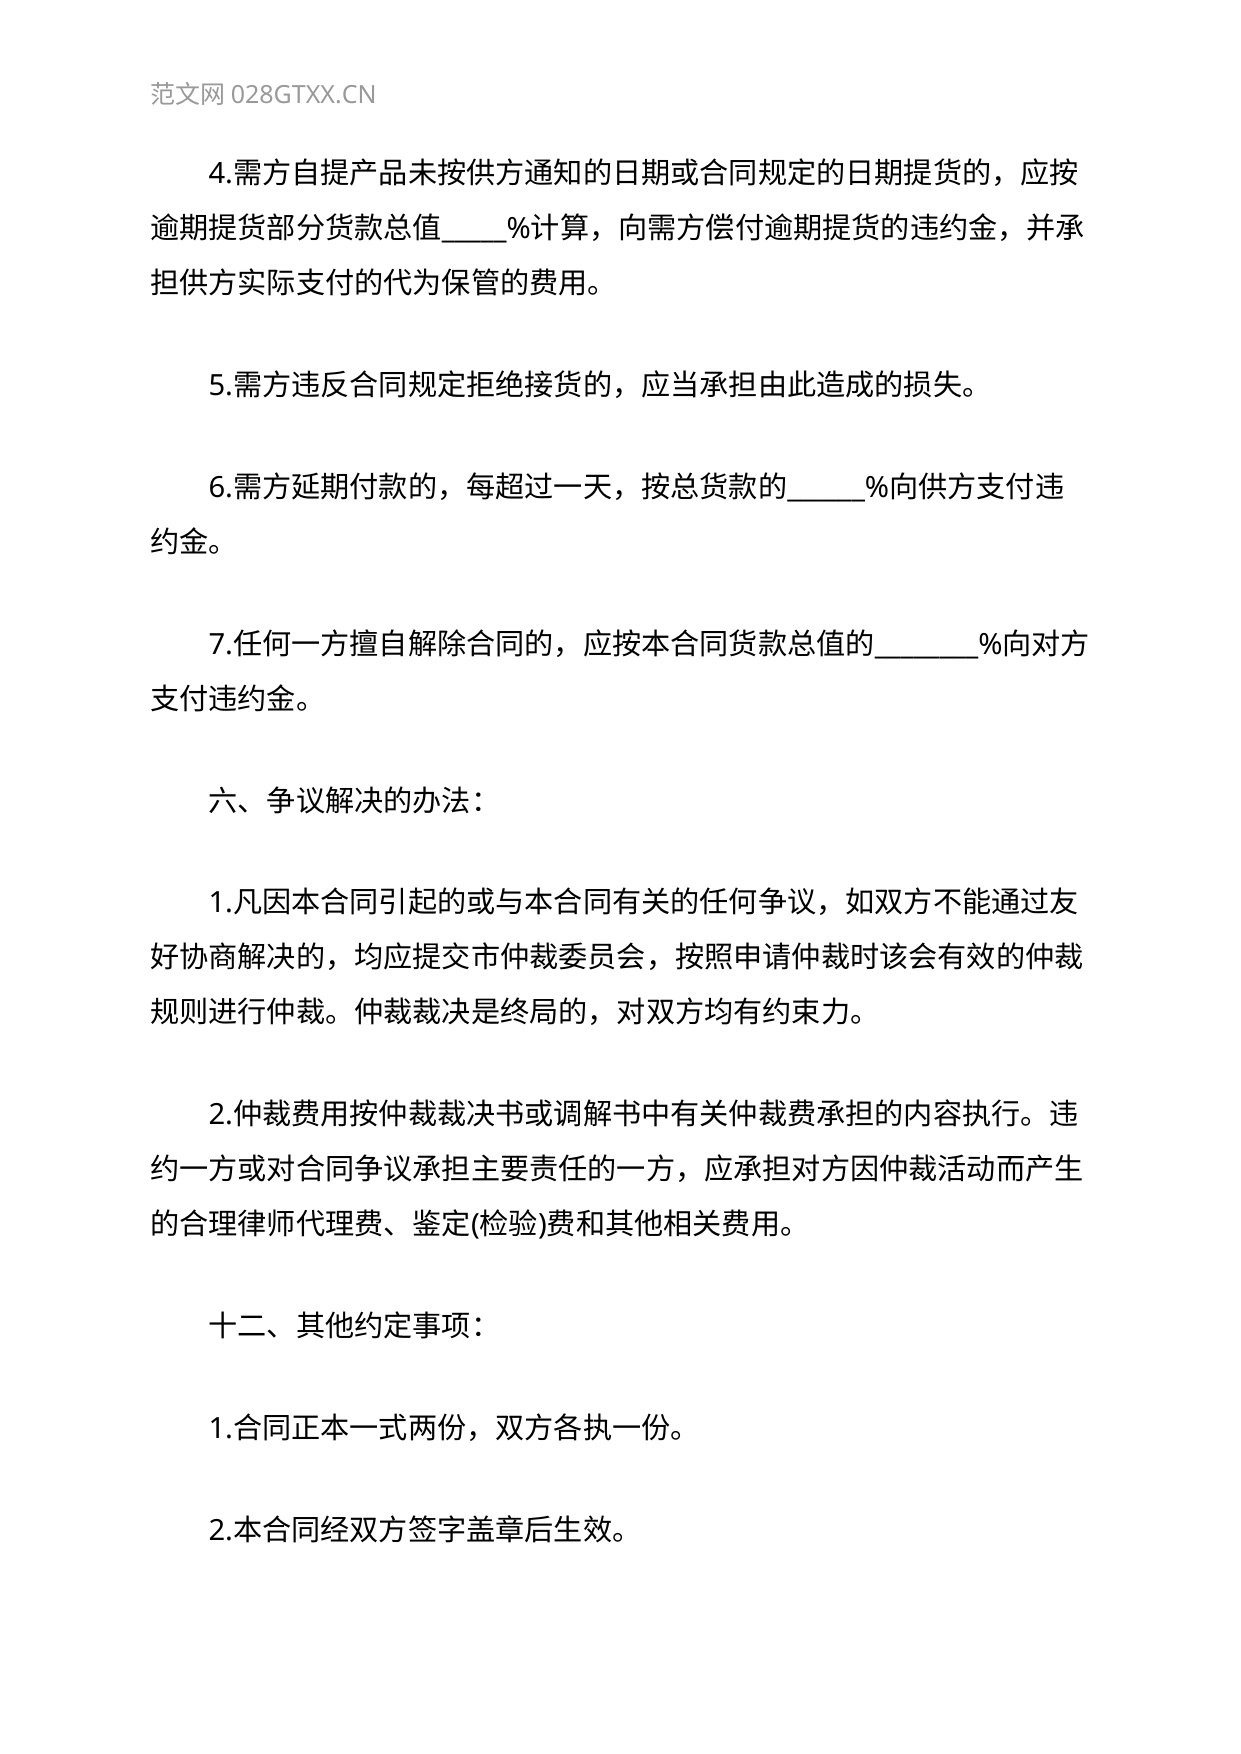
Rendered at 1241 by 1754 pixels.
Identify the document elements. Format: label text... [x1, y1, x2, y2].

text 十二、其他约定事项： [150, 1303, 1090, 1345]
text 2.仲裁费用按仲裁裁决书或调解书中有关仲裁费承担的内容执行。违约一方或对合同争议承担主要责任的一方，应承担对方因仲裁活动而产生的合理律师代理费、鉴定(检验)费和其他相关费用。 [150, 1091, 1090, 1243]
text 4.需方自提产品未按供方通知的日期或合同规定的日期提货的，应按逾期提货部分货款总值_____%计算，向需方偿付逾期提货的违约金，并承担供方实际支付的代为保管的费用。 [150, 150, 1090, 302]
text 7.任何一方擅自解除合同的，应按本合同货款总值的________%向对方支付违约金。 [150, 621, 1090, 718]
text 1.合同正本一式两份，双方各执一份。 [150, 1404, 1090, 1447]
text 5.需方违反合同规定拒绝接货的，应当承担由此造成的损失。 [150, 362, 1090, 404]
text 2.本合同经双方签字盖章后生效。 [150, 1506, 1090, 1549]
text 六、争议解决的办法： [150, 777, 1090, 819]
text 1.凡因本合同引起的或与本合同有关的任何争议，如双方不能通过友好协商解决的，均应提交市仲裁委员会，按照申请仲裁时该会有效的仲裁规则进行仲裁。仲裁裁决是终局的，对双方均有约束力。 [150, 879, 1090, 1031]
text 6.需方延期付款的，每超过一天，按总货款的______%向供方支付违约金。 [150, 464, 1090, 561]
